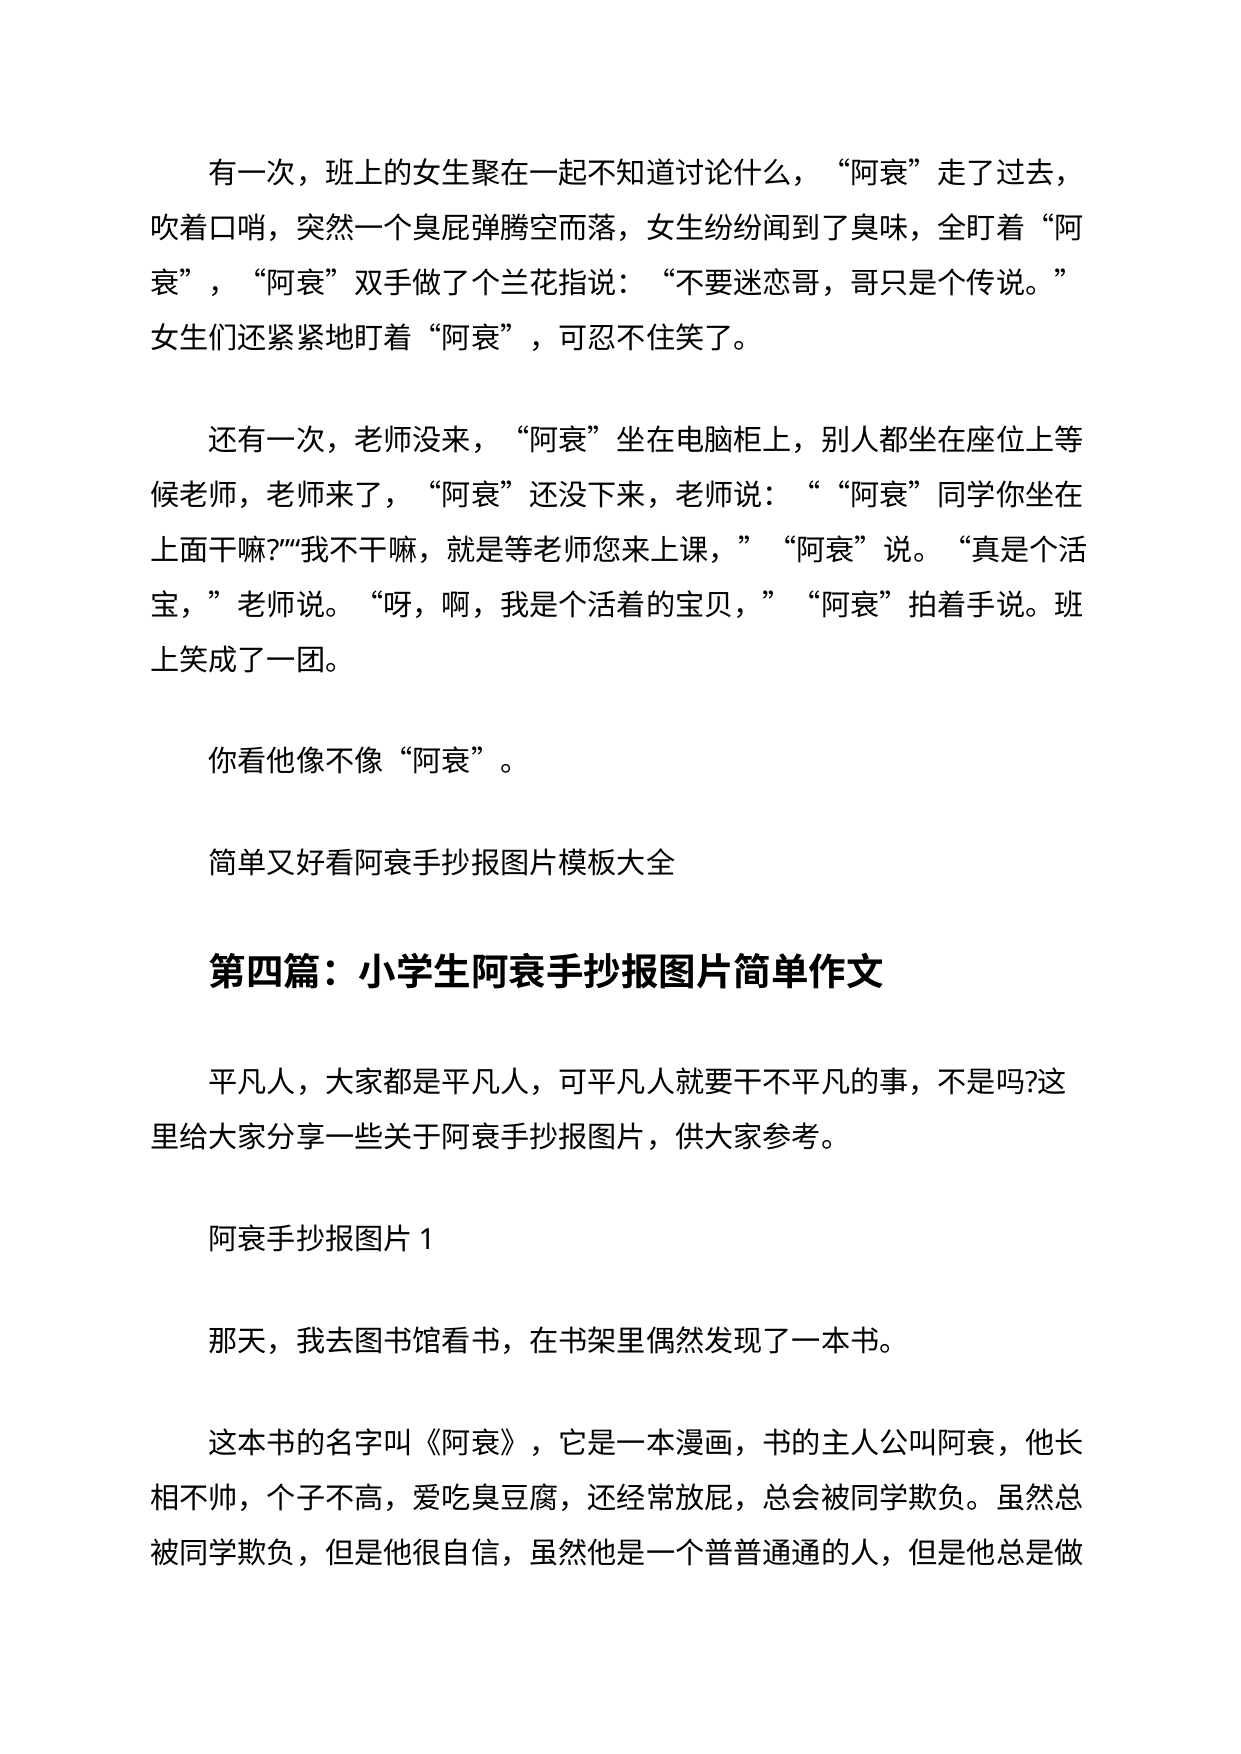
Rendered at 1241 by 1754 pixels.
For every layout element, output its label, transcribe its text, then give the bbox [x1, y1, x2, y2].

text 那天，我去图书馆看书，在书架里偶然发现了一本书。 [150, 1318, 1090, 1360]
text 简单又好看阿衰手抄报图片模板大全 [150, 840, 1090, 882]
text 第四篇：小学生阿衰手抄报图片简单作文 [150, 941, 1090, 996]
text 平凡人，大家都是平凡人，可平凡人就要干不平凡的事，不是吗?这里给大家分享一些关于阿衰手抄报图片，供大家参考。 [150, 1059, 1090, 1156]
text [150, 1419, 1090, 1571]
text 阿衰手抄报图片1 [150, 1216, 1090, 1258]
text 还有一次，老师没来，“阿衰”坐在电脑柜上，别人都坐在座位上等候老师，老师来了，“阿衰”还没下来，老师说：““阿衰”同学你坐在上面干嘛?”“我不干嘛，就是等老师您来上课，”“阿衰”说。“真是个活宝，”老师说。“呀，啊，我是个活着的宝贝，”“阿衰”拍着手说。班上笑成了一团。 [150, 416, 1090, 678]
text 你看他像不像“阿衰”。 [150, 738, 1090, 780]
text 有一次，班上的女生聚在一起不知道讨论什么，“阿衰”走了过去，吹着口哨，突然一个臭屁弹腾空而落，女生纷纷闻到了臭味，全盯着“阿衰”，“阿衰”双手做了个兰花指说：“不要迷恋哥，哥只是个传说。”女生们还紧紧地盯着“阿衰”，可忍不住笑了。 [150, 150, 1090, 357]
